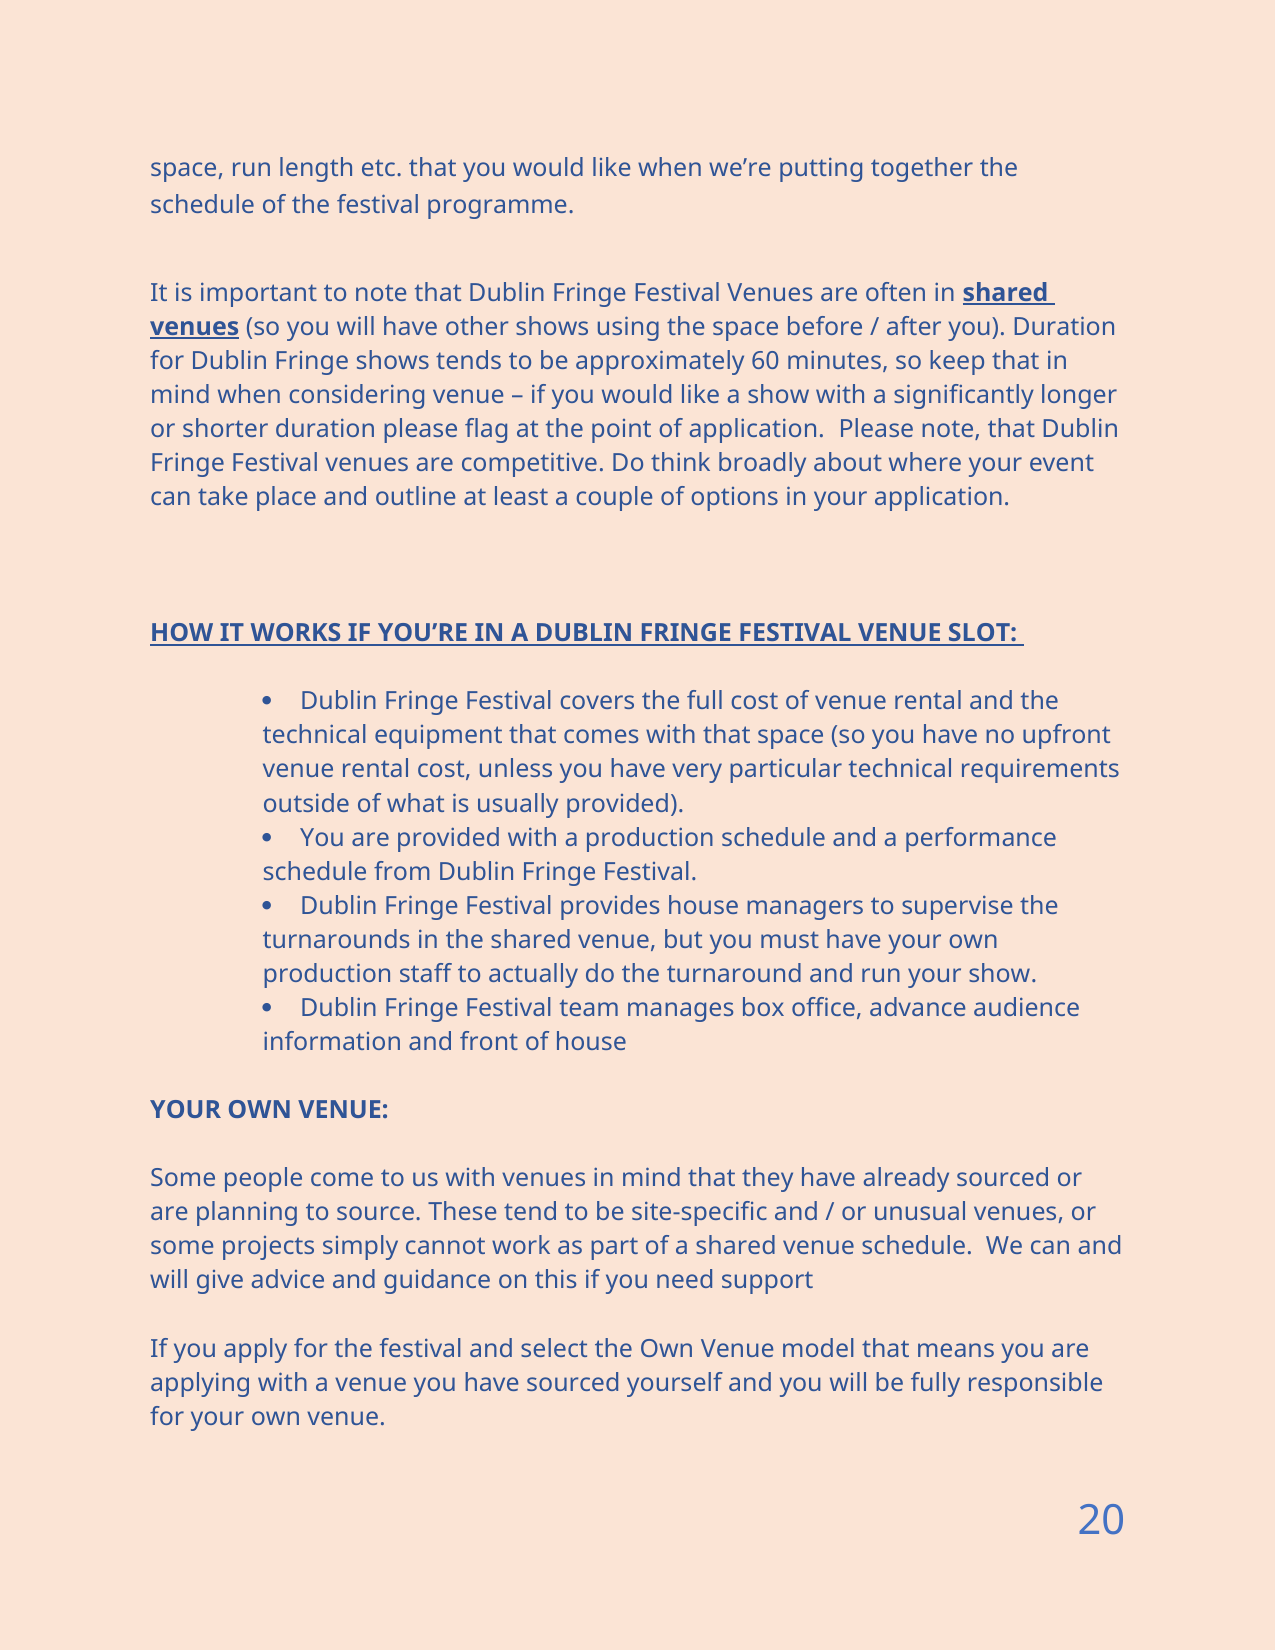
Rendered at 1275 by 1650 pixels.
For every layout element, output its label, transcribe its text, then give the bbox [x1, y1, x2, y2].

list You are provided with a production schedule and a performance schedule from Dublin Fringe Festival. [262, 819, 1125, 887]
text YOUR OWN VENUE: [150, 1092, 1125, 1126]
text Some people come to us with venues in mind that they have already sourced or are planning to source. These tend to be site-specific and / or unusual venues, or some projects simply cannot work as part of a shared venue schedule. We can and will give advice and guidance on this if you need support [150, 1160, 1125, 1296]
text It is important to note that Dublin Fringe Festival Venues are often in shared venues (so you will have other shows using the space before / after you). Duration for Dublin Fringe shows tends to be approximately 60 minutes, so keep that in mind when considering venue – if you would like a show with a significantly longer or shorter duration please flag at the point of application. Please note, that Dublin Fringe Festival venues are competitive. Do think broadly about where your event can take place and outline at least a couple of options in your application. [150, 274, 1125, 513]
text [150, 150, 1125, 221]
text HOW IT WORKS IF YOU’RE IN A DUBLIN FRINGE FESTIVAL VENUE SLOT: [150, 615, 1125, 649]
list Dublin Fringe Festival covers the full cost of venue rental and the technical equipment that comes with that space (so you have no upfront venue rental cost, unless you have very particular technical requirements outside of what is usually provided). [262, 683, 1125, 819]
text If you apply for the festival and select the Own Venue model that means you are applying with a venue you have sourced yourself and you will be fully responsible for your own venue. [150, 1330, 1125, 1432]
list Dublin Fringe Festival provides house managers to supervise the turnarounds in the shared venue, but you must have your own production staff to actually do the turnaround and run your show. [262, 887, 1125, 989]
list Dublin Fringe Festival team manages box office, advance audience information and front of house [262, 989, 1125, 1058]
